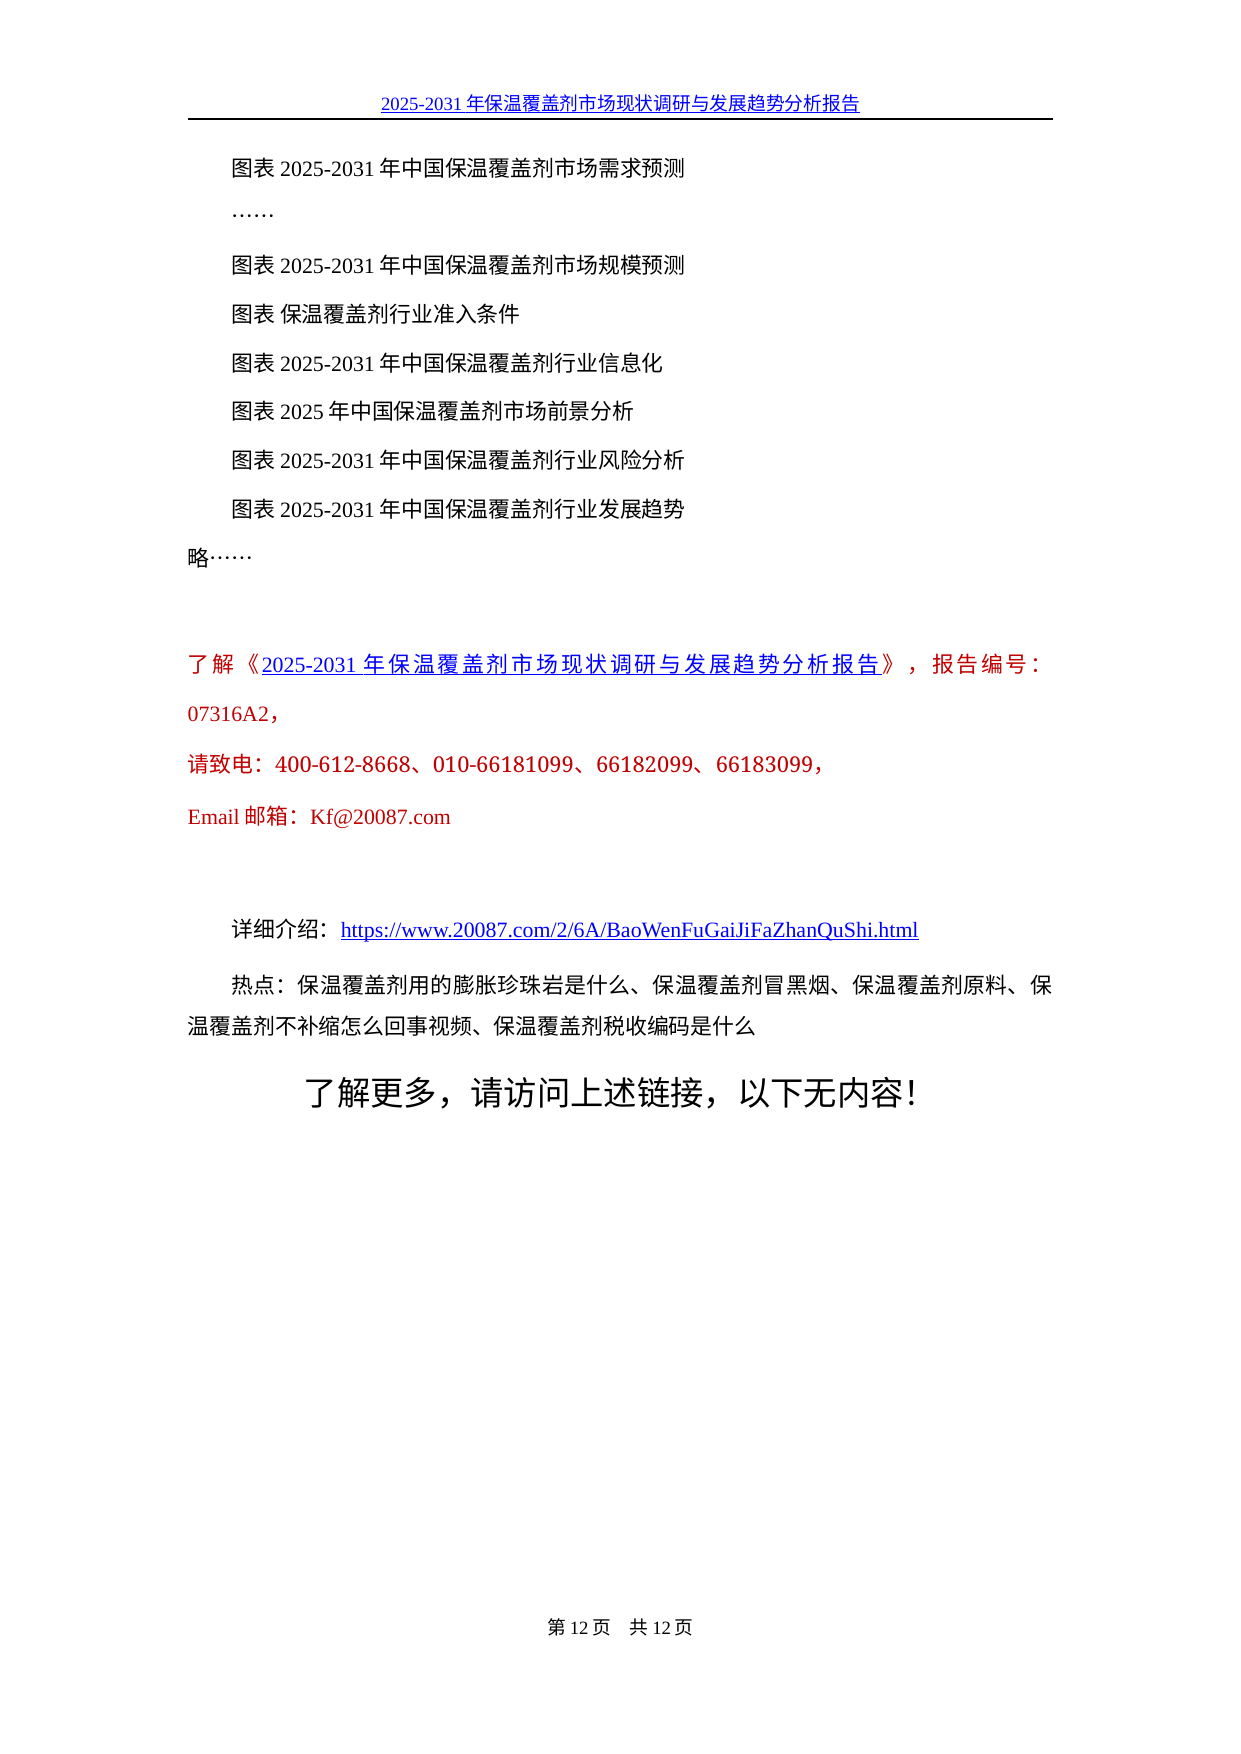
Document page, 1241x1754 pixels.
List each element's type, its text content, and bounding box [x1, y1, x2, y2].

text 详细介绍：https://www.20087.com/2/6A/BaoWenFuGaiJiFaZhanQuShi.html [187, 911, 1053, 944]
text 热点：保温覆盖剂用的膨胀珍珠岩是什么、保温覆盖剂冒黑烟、保温覆盖剂原料、保温覆盖剂不补缩怎么回事视频、保温覆盖剂税收编码是什么 [187, 968, 1053, 1041]
text Email邮箱：Kf@20087.com [187, 798, 1053, 831]
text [187, 150, 1053, 573]
text 了解《2025-2031年保温覆盖剂市场现状调研与发展趋势分析报告》，报告编号：07316A2， [187, 647, 1053, 728]
title 了解更多，请访问上述链接，以下无内容！ [187, 1059, 1053, 1124]
text 请致电：400-612-8668、010-66181099、66182099、66183099， [187, 747, 1053, 779]
